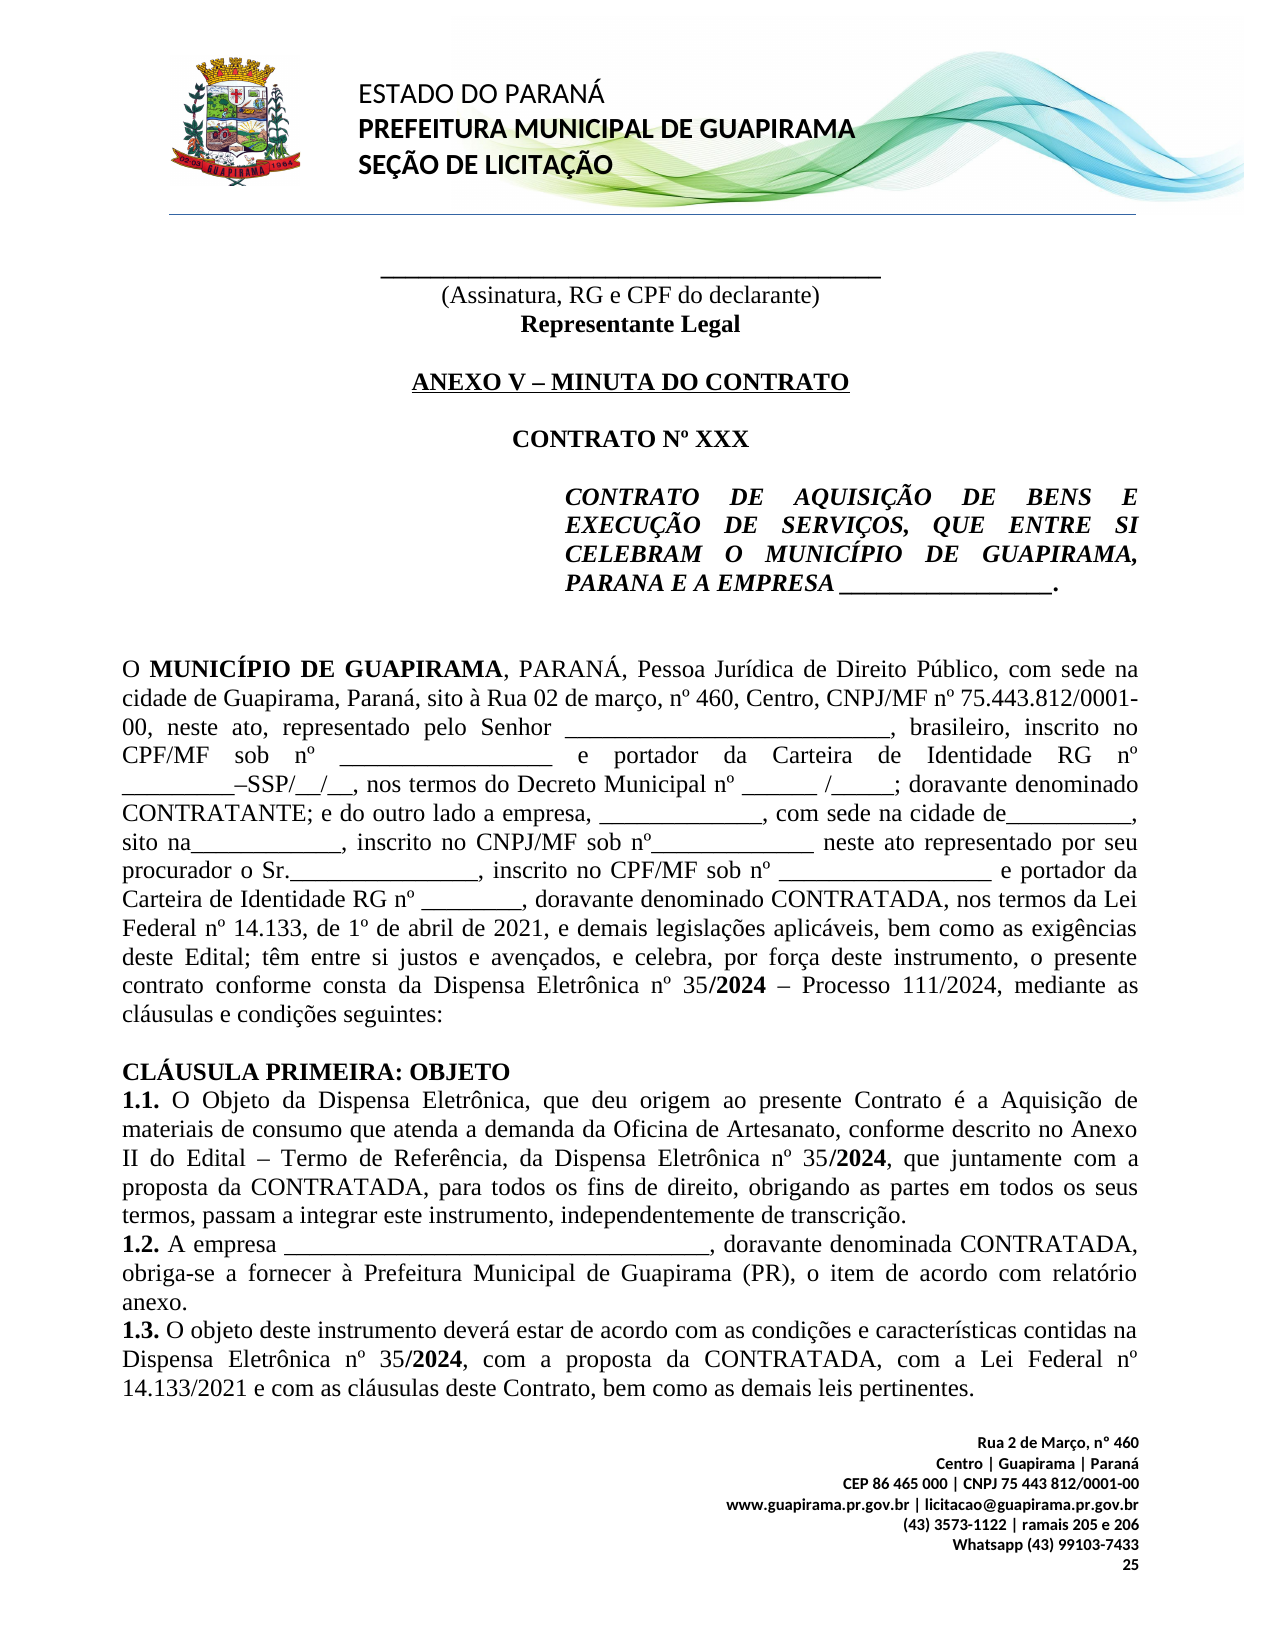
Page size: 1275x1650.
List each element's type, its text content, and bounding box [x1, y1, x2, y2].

text 1.1. O Objeto da Dispensa Eletrônica, que deu origem ao presente Contrato é a Aquisição de materiais de consumo que atenda a demanda da Oficina de Artesanato, conforme descrito no Anexo II do Edital – Termo de Referência, da Dispensa Eletrônica nº 35/2024, que juntamente com a proposta da CONTRATADA, para todos os fins de direito, obrigando as partes em todos os seus termos, passam a integrar este instrumento, independentemente de transcrição. [122, 1085, 1139, 1229]
picture [450, 16, 1244, 215]
text O MUNICÍPIO DE GUAPIRAMA, PARANÁ, Pessoa Jurídica de Direito Público, com sede na cidade de Guapirama, Paraná, sito à Rua 02 de março, nº 460, Centro, CNPJ/MF nº 75.443.812/0001-00, neste ato, representado pelo Senhor __________________________, brasileiro, inscrito no CPF/MF sob nº _________________ e portador da Carteira de Identidade RG nº _________–SSP/__/__, nos termos do Decreto Municipal nº ______ /_____; doravante denominado CONTRATANTE; e do outro lado a empresa, _____________, com sede na cidade de__________, sito na____________, inscrito no CNPJ/MF sob nº_____________ neste ato representado por seu procurador o Sr._______________, inscrito no CPF/MF sob nº _________________ e portador da Carteira de Identidade RG nº ________, doravante denominado CONTRATADA, nos termos da Lei Federal nº 14.133, de 1º de abril de 2021, e demais legislações aplicáveis, bem como as exigências deste Edital; têm entre si justos e avençados, e celebra, por força deste instrumento, o presente contrato conforme consta da Dispensa Eletrônica nº 35/2024 – Processo 111/2024, mediante as cláusulas e condições seguintes: [122, 654, 1139, 1028]
text CONTRATO DE AQUISIÇÃO DE BENS E EXECUÇÃO DE SERVIÇOS, QUE ENTRE SI CELEBRAM O MUNICÍPIO DE GUAPIRAMA, PARANA E A EMPRESA _________________. [565, 482, 1139, 597]
picture [450, 158, 459, 171]
text 1.3. O objeto deste instrumento deverá estar de acordo com as condições e características contidas na Dispensa Eletrônica nº 35/2024, com a proposta da CONTRATADA, com a Lei Federal nº 14.133/2021 e com as cláusulas deste Contrato, bem como as demais leis pertinentes. [122, 1315, 1139, 1402]
text (Assinatura, RG e CPF do declarante) [122, 280, 1139, 309]
text Representante Legal [122, 309, 1139, 338]
text CLÁUSULA PRIMEIRA: OBJETO [122, 1057, 1139, 1085]
text ________________________________________ [122, 252, 1139, 280]
text ANEXO V – MINUTA DO CONTRATO [122, 367, 1139, 395]
text CONTRATO Nº XXX [122, 424, 1139, 453]
text 1.2. A empresa __________________________________, doravante denominada CONTRATADA, obriga-se a fornecer à Prefeitura Municipal de Guapirama (PR), o item de acordo com relatório anexo. [122, 1229, 1139, 1315]
